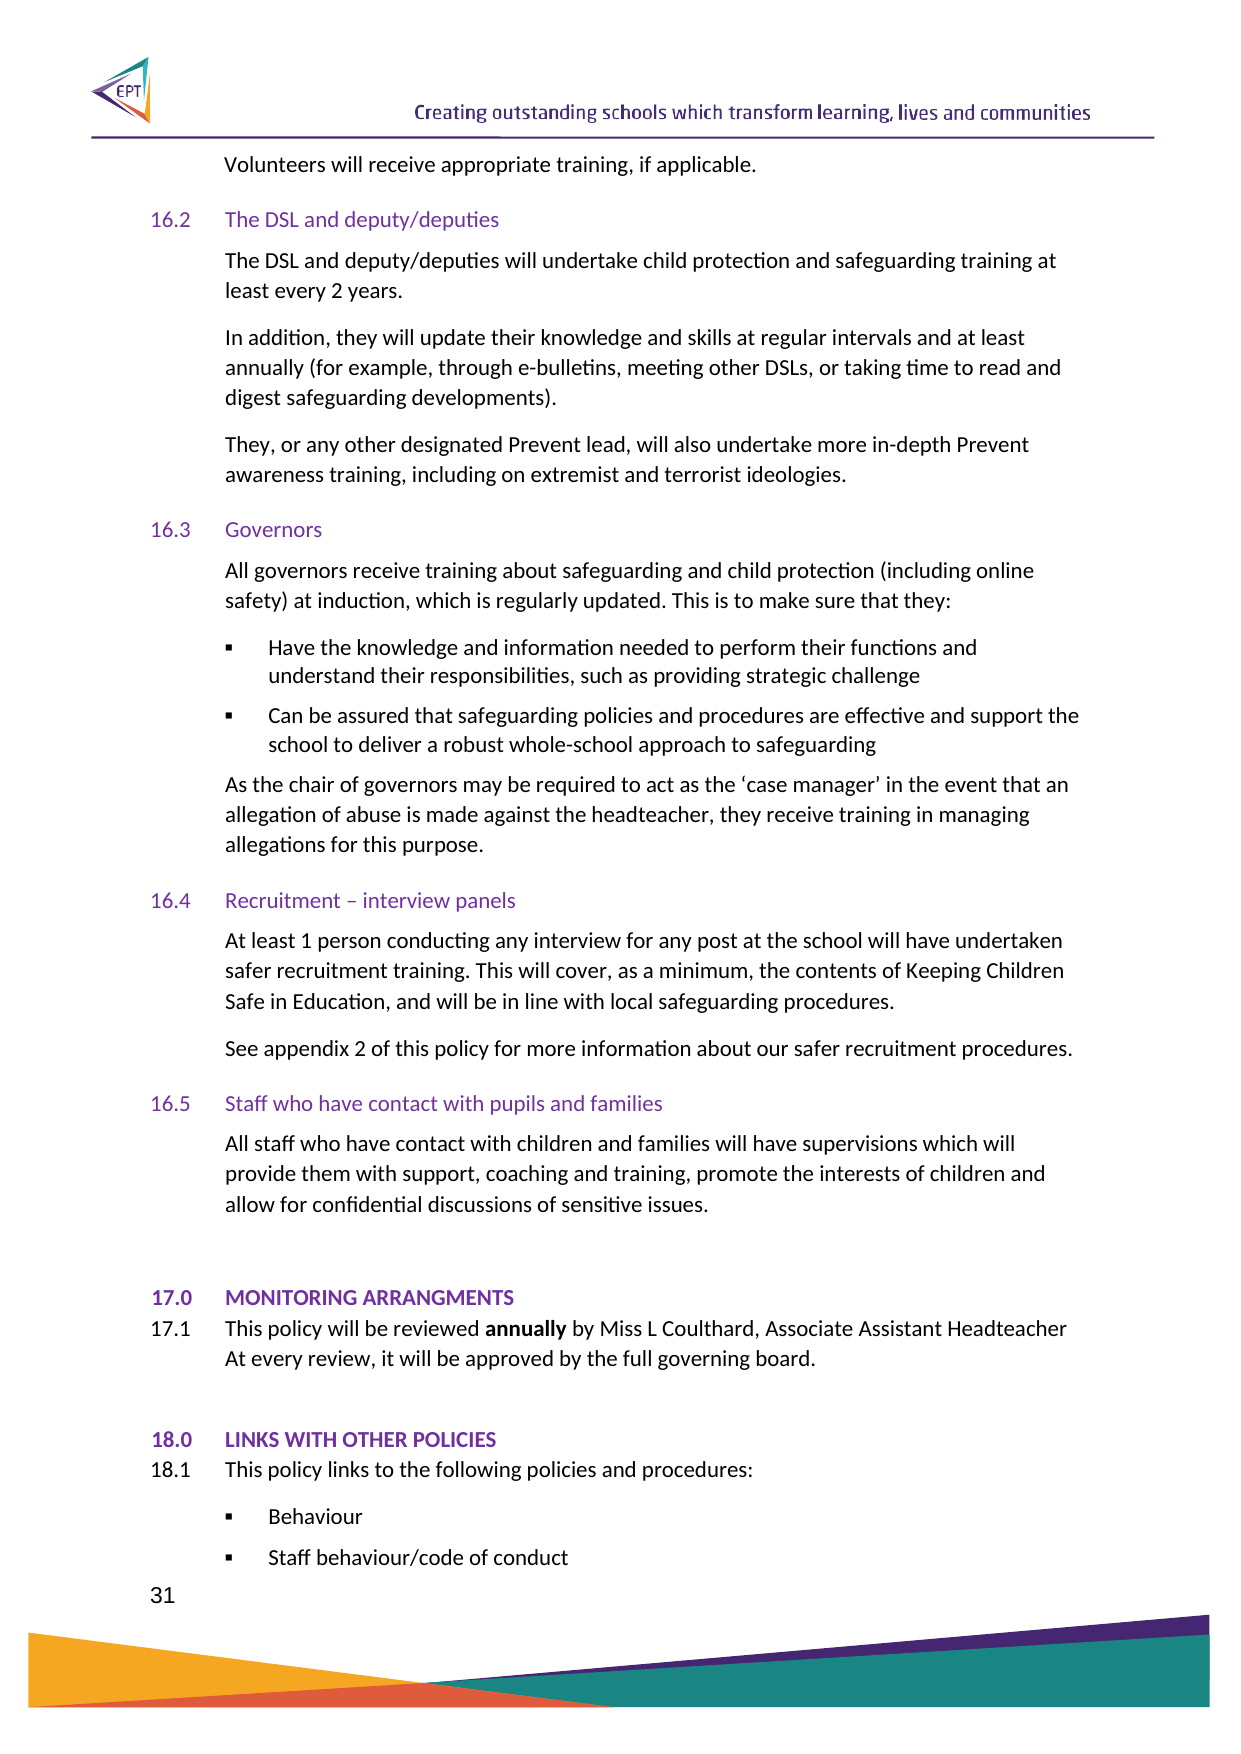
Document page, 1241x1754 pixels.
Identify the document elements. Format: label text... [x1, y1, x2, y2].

picture [415, 104, 812, 123]
subtitle LINKS WITH OTHER POLICIES [151, 1425, 1090, 1453]
text At least 1 person conducting any interview for any post at the school will have undertaken safer recruitment training. This will cover, as a minimum, the contents of Keeping Children Safe in Education, and will be in line with local safeguarding procedures. [150, 926, 1090, 1015]
text Volunteers will receive appropriate training, if applicable. [224, 150, 1090, 178]
text As the chair of governors may be required to act as the ‘case manager’ in the event that an allegation of abuse is made against the headteacher, they receive training in managing allegations for this purpose. [150, 770, 1090, 859]
text All governors receive training about safeguarding and child protection (including online safety) at induction, which is regularly updated. This is to make sure that they: [150, 556, 1090, 614]
picture [899, 104, 1090, 120]
picture [818, 104, 893, 123]
text They, or any other designated Prevent lead, will also undertake more in-depth Prevent awareness training, including on extremist and terrorist ideologies. [150, 430, 1090, 488]
text In addition, they will update their knowledge and skills at regular intervals and at least annually (for example, through e-bulletins, meeting other DSLs, or taking time to read and digest safeguarding developments). [150, 323, 1090, 411]
text 17.1 This policy will be reviewed annually by Miss L Coulthard, Associate Assistant Headteacher At every review, it will be approved by the full governing board. [150, 1314, 1090, 1372]
subtitle MONITORING ARRANGMENTS [151, 1283, 1090, 1312]
picture [117, 85, 141, 97]
text See appendix 2 of this policy for more information about our safer recruitment procedures. [150, 1034, 1090, 1062]
text 16.4 Recruitment – interview panels [150, 886, 1090, 914]
list Staff behaviour/code of conduct [224, 1543, 1090, 1571]
list Can be assured that safeguarding policies and procedures are effective and support the school to deliver a robust whole-school approach to safeguarding [224, 702, 1090, 758]
text 16.3 Governors [150, 516, 1090, 543]
list Have the knowledge and information needed to perform their functions and understand their responsibilities, such as providing strategic challenge [224, 633, 1090, 689]
text 18.1 This policy links to the following policies and procedures: [150, 1455, 1090, 1483]
text 16.5 Staff who have contact with pupils and families [150, 1089, 1090, 1117]
list Behaviour [224, 1502, 1090, 1530]
text All staff who have contact with children and families will have supervisions which will provide them with support, coaching and training, promote the interests of children and allow for confidential discussions of sensitive issues. [150, 1129, 1090, 1218]
text The DSL and deputy/deputies will undertake child protection and safeguarding training at least every 2 years. [150, 246, 1090, 304]
text 16.2 The DSL and deputy/deputies [150, 205, 1090, 233]
